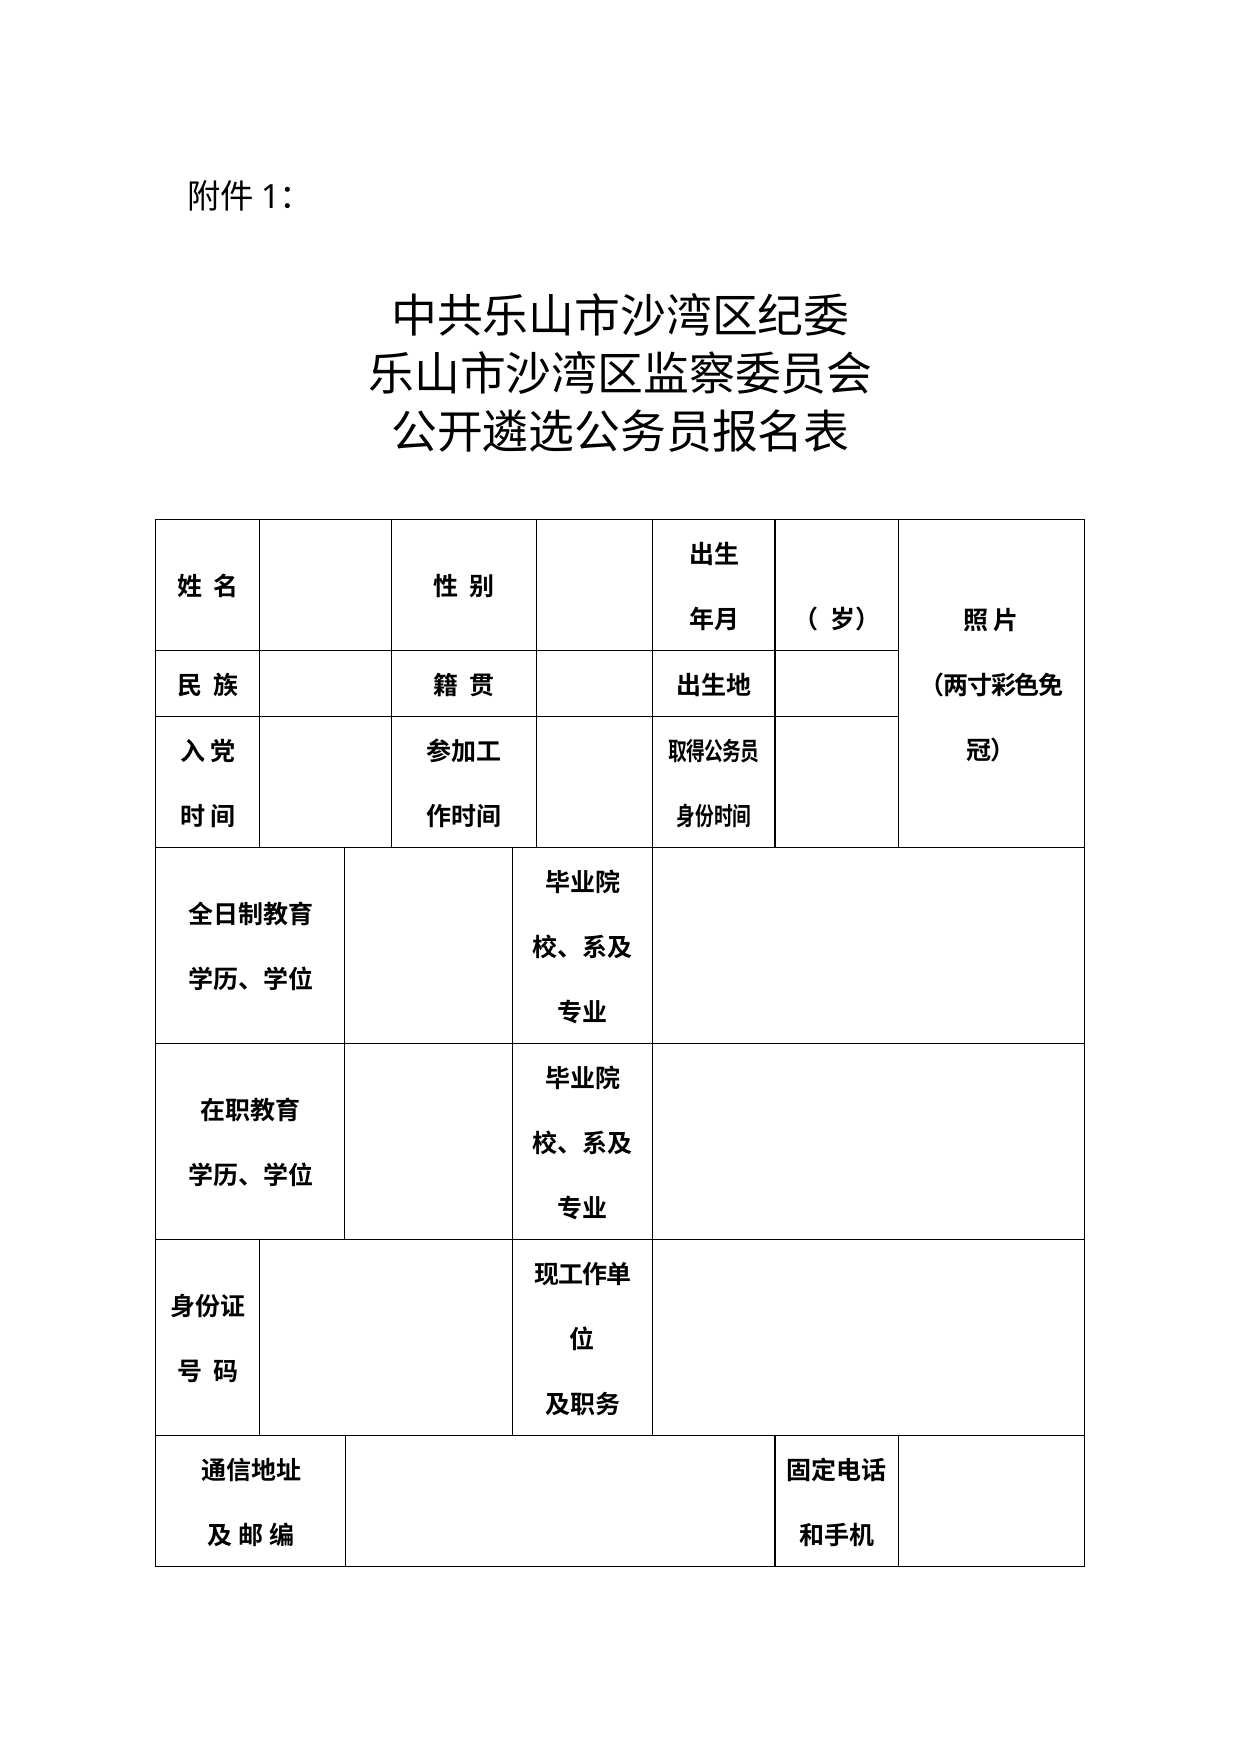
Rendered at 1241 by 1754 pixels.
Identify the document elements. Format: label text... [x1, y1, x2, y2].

table_header 照 片 （两寸彩色免冠） [899, 520, 1084, 847]
table_cell 籍 贯 [392, 651, 536, 716]
table_cell [776, 651, 898, 716]
table_cell 民 族 [156, 651, 259, 716]
table_cell [260, 1240, 512, 1435]
table_cell [537, 717, 652, 847]
table_cell [345, 848, 512, 1043]
table_header （ 岁） [776, 520, 898, 650]
table_cell [346, 1436, 774, 1566]
table_cell [653, 1044, 1084, 1239]
table_cell [899, 1436, 1084, 1566]
table_header [537, 520, 652, 650]
table_header 姓 名 [156, 520, 259, 650]
table_cell [260, 717, 391, 847]
table_cell [345, 1044, 512, 1239]
table_header 出生 年月 [653, 520, 774, 650]
table_cell [653, 1240, 1084, 1435]
table_cell [537, 651, 652, 716]
table_cell 现工作单位 及职务 [513, 1240, 652, 1435]
table_cell 全日制教育 学历、学位 [156, 848, 344, 1043]
table_cell 身份证 号 码 [156, 1240, 259, 1435]
table_cell [776, 717, 898, 847]
table_cell 参加工 作时间 [392, 717, 536, 847]
table_header 性 别 [392, 520, 536, 650]
text 附件1： [187, 162, 1053, 227]
table_cell 取得公务员身份时间 [653, 717, 774, 847]
text 乐山市沙湾区监察委员会 [187, 344, 1053, 402]
text 公开遴选公务员报名表 [187, 402, 1053, 460]
table_cell 通信地址 及 邮 编 [156, 1436, 345, 1566]
table_cell 毕业院校、系及专业 [513, 1044, 652, 1239]
table_cell 固定电话和手机 [776, 1436, 898, 1566]
text 中共乐山市沙湾区纪委 [187, 285, 1053, 344]
table_header [260, 520, 391, 650]
table_cell 入 党 时 间 [156, 717, 259, 847]
table_cell [260, 651, 391, 716]
table_cell 毕业院校、系及专业 [513, 848, 652, 1043]
table_cell [653, 848, 1084, 1043]
table_cell 在职教育 学历、学位 [156, 1044, 344, 1239]
table_cell 出生地 [653, 651, 774, 716]
